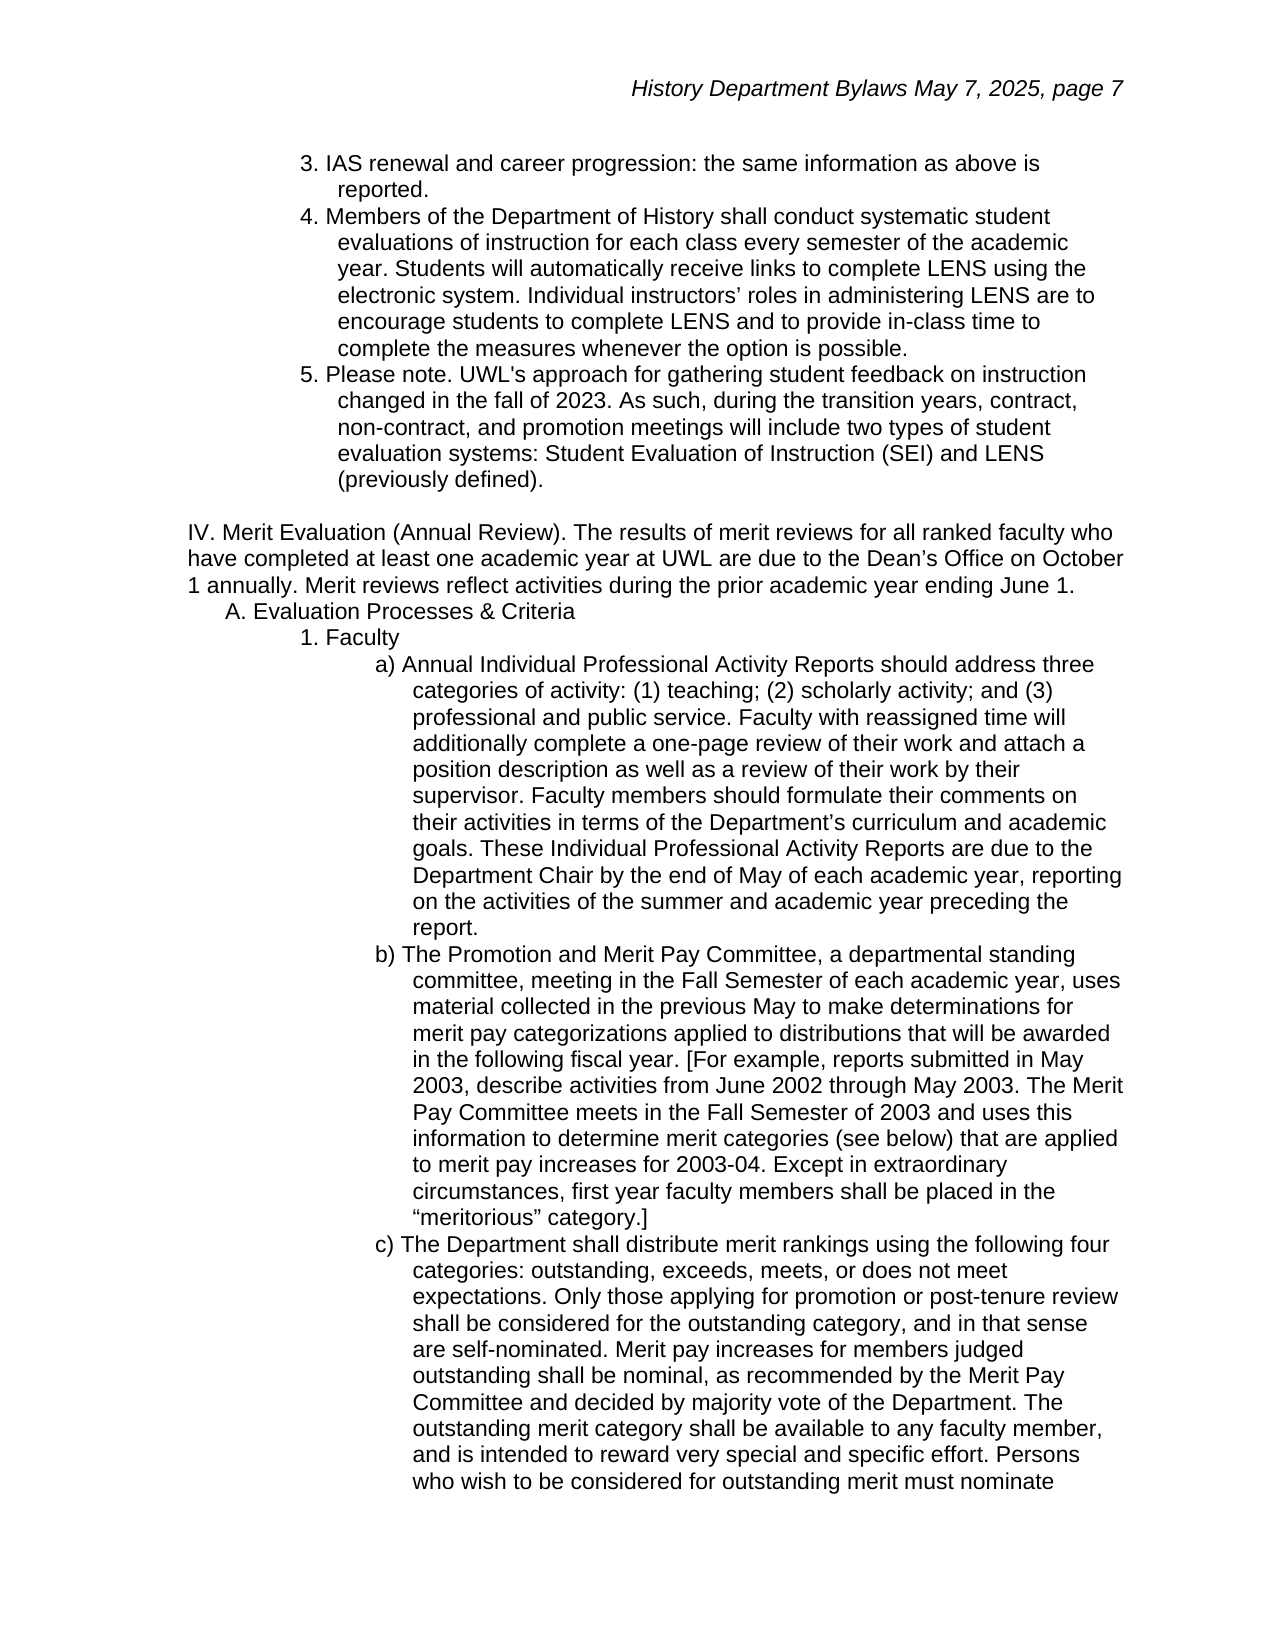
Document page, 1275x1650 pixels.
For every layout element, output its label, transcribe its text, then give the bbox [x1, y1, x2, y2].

text a) Annual Individual Professional Activity Reports should address three categories of activity: (1) teaching; (2) scholarly activity; and (3) professional and public service. Faculty with reassigned time will additionally complete a one-page review of their work and attach a position description as well as a review of their work by their supervisor. Faculty members should formulate their comments on their activities in terms of the Department’s curriculum and academic goals. These Individual Professional Activity Reports are due to the Department Chair by the end of May of each academic year, reporting on the activities of the summer and academic year preceding the report. [375, 651, 1125, 941]
text 5. Please note. UWL's approach for gathering student feedback on instruction changed in the fall of 2023. As such, during the transition years, contract, non-contract, and promotion meetings will include two types of student evaluation systems: Student Evaluation of Instruction (SEI) and LENS (previously defined). [300, 361, 1125, 493]
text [375, 1231, 1125, 1494]
text 1. Faculty [300, 624, 1125, 651]
text 4. Members of the Department of History shall conduct systematic student evaluations of instruction for each class every semester of the academic year. Students will automatically receive links to complete LENS using the electronic system. Individual instructors’ roles in administering LENS are to encourage students to complete LENS and to provide in-class time to complete the measures whenever the option is possible. [300, 203, 1125, 361]
text b) The Promotion and Merit Pay Committee, a departmental standing committee, meeting in the Fall Semester of each academic year, uses material collected in the previous May to make determinations for merit pay categorizations applied to distributions that will be awarded in the following fiscal year. [For example, reports submitted in May 2003, describe activities from June 2002 through May 2003. The Merit Pay Committee meets in the Fall Semester of 2003 and uses this information to determine merit categories (see below) that are applied to merit pay increases for 2003-04. Except in extraordinary circumstances, first year faculty members shall be placed in the “meritorious” category.] [375, 941, 1125, 1231]
text 3. IAS renewal and career progression: the same information as above is reported. [300, 150, 1125, 203]
text A. Evaluation Processes & Criteria [225, 598, 1125, 624]
text IV. Merit Evaluation (Annual Review). The results of merit reviews for all ranked faculty who have completed at least one academic year at UWL are due to the Dean’s Office on October 1 annually. Merit reviews reflect activities during the prior academic year ending June 1. [187, 519, 1125, 598]
